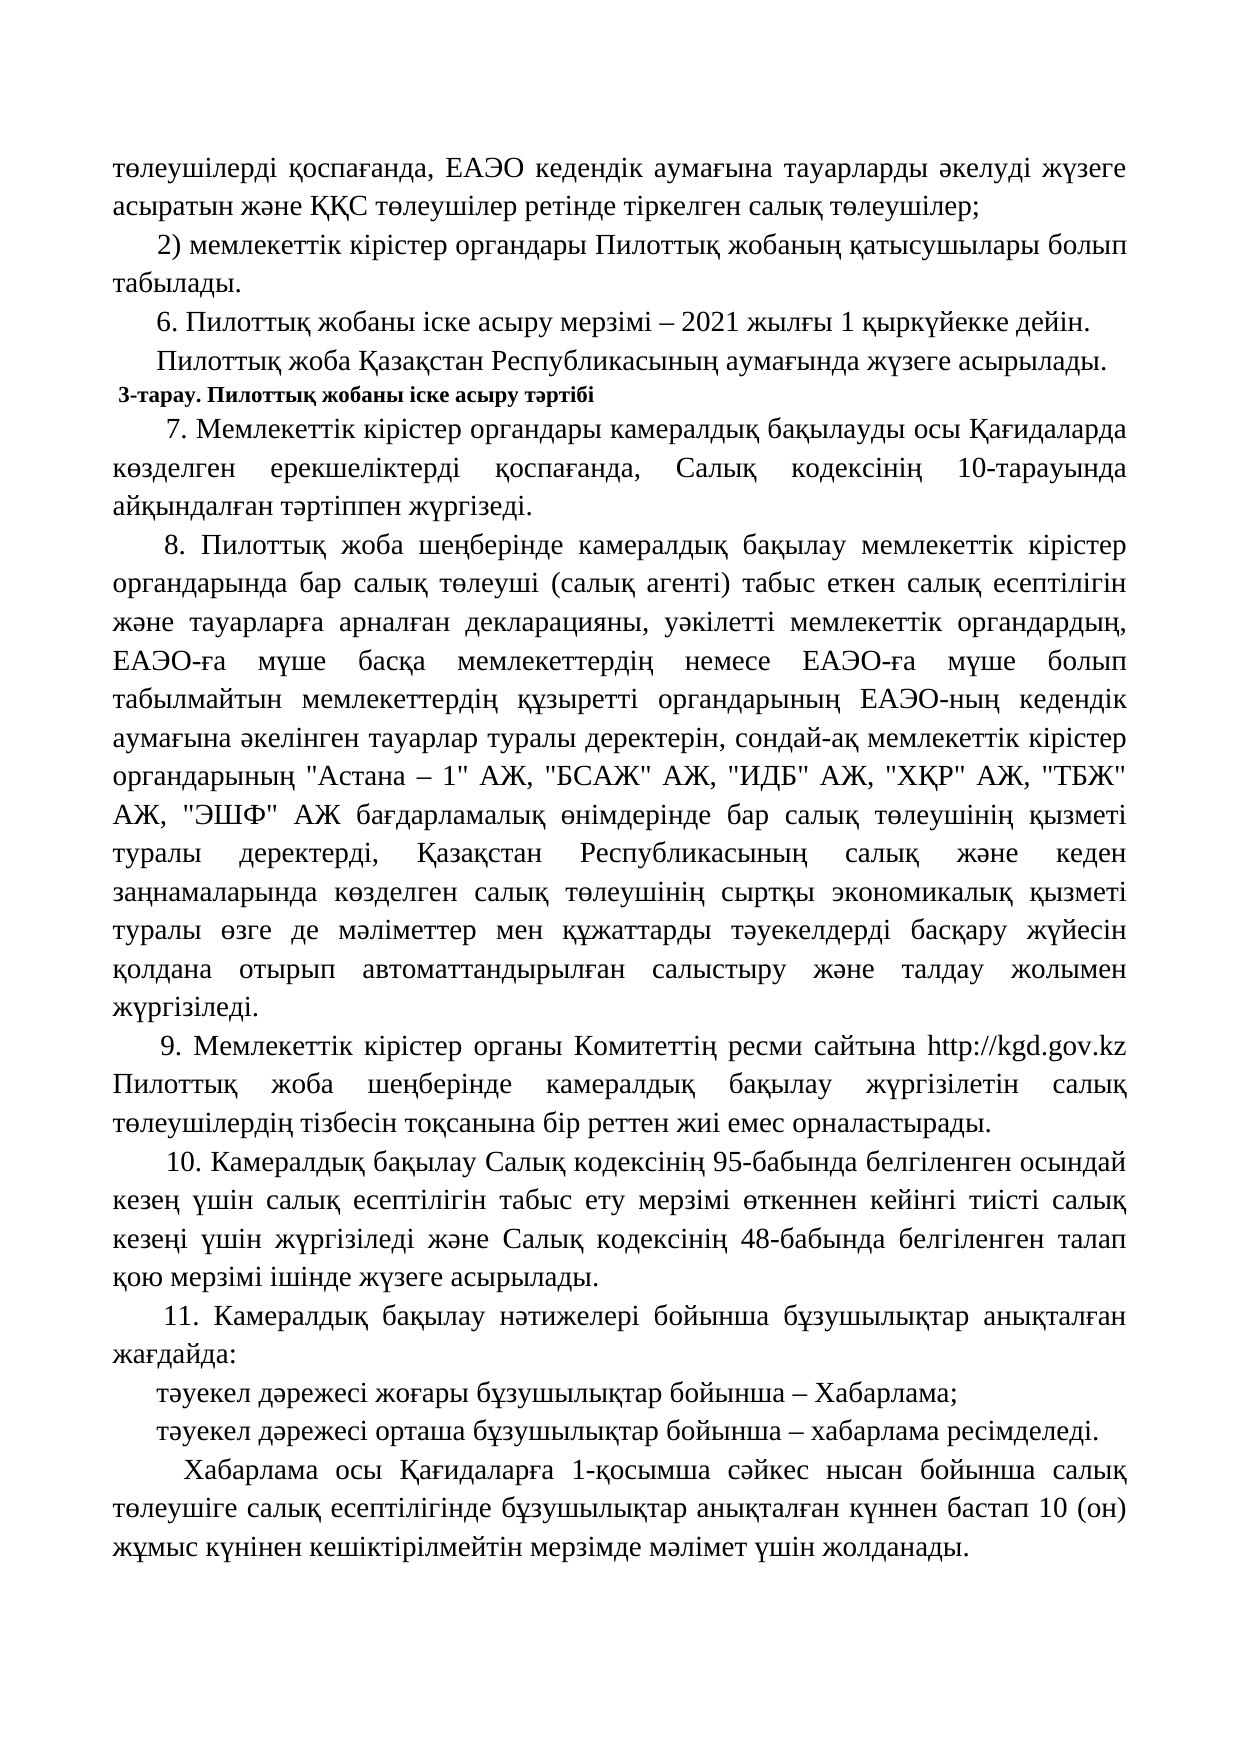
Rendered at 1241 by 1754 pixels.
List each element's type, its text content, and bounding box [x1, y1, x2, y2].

text Хабарлама осы Қағидаларға 1-қосымша сәйкес нысан бойынша салық төлеушіге салық есептілігінде бұзушылықтар анықталған күннен бастап 10 (он) жұмыс күнінен кешіктірілмейтін мерзімде мәлімет үшін жолданады. [112, 1452, 1128, 1563]
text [112, 150, 1128, 222]
text 3-тарау. Пилоттық жобаны іске асыру тәртібі [112, 381, 1128, 408]
text Пилоттық жоба Қазақстан Республикасының аумағында жүзеге асырылады. [112, 343, 1128, 376]
text 2) мемлекеттік кірістер органдары Пилоттық жобаның қатысушылары болып табылады. [112, 227, 1128, 299]
text 10. Камералдық бақылау Салық кодексінің 95-бабында белгіленген осындай кезең үшін салық есептілігін табыс ету мерзімі өткеннен кейінгі тиісті салық кезеңі үшін жүргізіледі және Салық кодексінің 48-бабында белгіленген талап қою мерзімі ішінде жүзеге асырылады. [112, 1144, 1128, 1293]
text тәуекел дәрежесі жоғары бұзушылықтар бойынша – Хабарлама; [112, 1375, 1128, 1408]
text 8. Пилоттық жоба шеңберінде камералдық бақылау мемлекеттік кірістер органдарында бар салық төлеуші (салық агенті) табыс еткен салық есептілігін және тауарларға арналған декларацияны, уәкілетті мемлекеттік органдардың, ЕАЭО-ға мүше басқа мемлекеттердің немесе ЕАЭО-ға мүше болып табылмайтын мемлекеттердің құзыретті органдарының ЕАЭО-ның кедендік аумағына әкелінген тауарлар туралы деректерін, сондай-ақ мемлекеттік кірістер органдарының "Астана – 1" АЖ, "БСАЖ" АЖ, "ИДБ" АЖ, "ХҚР" АЖ, "ТБЖ" АЖ, "ЭШФ" АЖ бағдарламалық өнімдерінде бар салық төлеушінің қызметі туралы деректерді, Қазақстан Республикасының салық және кеден заңнамаларында көзделген салық төлеушінің сыртқы экономикалық қызметі туралы өзге де мәліметтер мен құжаттарды тәуекелдерді басқару жүйесін қолдана отырып автоматтандырылған салыстыру және талдау жолымен жүргізіледі. [112, 527, 1128, 1023]
text 9. Мемлекеттік кірістер органы Комитеттің ресми сайтына http://kgd.gov.kz Пилоттық жоба шеңберінде камералдық бақылау жүргізілетін салық төлеушілердің тізбесін тоқсанына бір реттен жиі емес орналастырады. [112, 1028, 1128, 1139]
text тәуекел дәрежесі орташа бұзушылықтар бойынша – хабарлама ресiмделедi. [112, 1413, 1128, 1447]
text 7. Мемлекеттік кірістер органдары камералдық бақылауды осы Қағидаларда көзделген ерекшеліктерді қоспағанда, Салық кодексінің 10-тарауында айқындалған тәртіппен жүргізеді. [112, 411, 1128, 522]
text 11. Камералдық бақылау нәтижелерi бойынша бұзушылықтар анықталған жағдайда: [112, 1298, 1128, 1370]
text 6. Пилоттық жобаны іске асыру мерзімі – 2021 жылғы 1 қыркүйекке дейін. [112, 304, 1128, 338]
